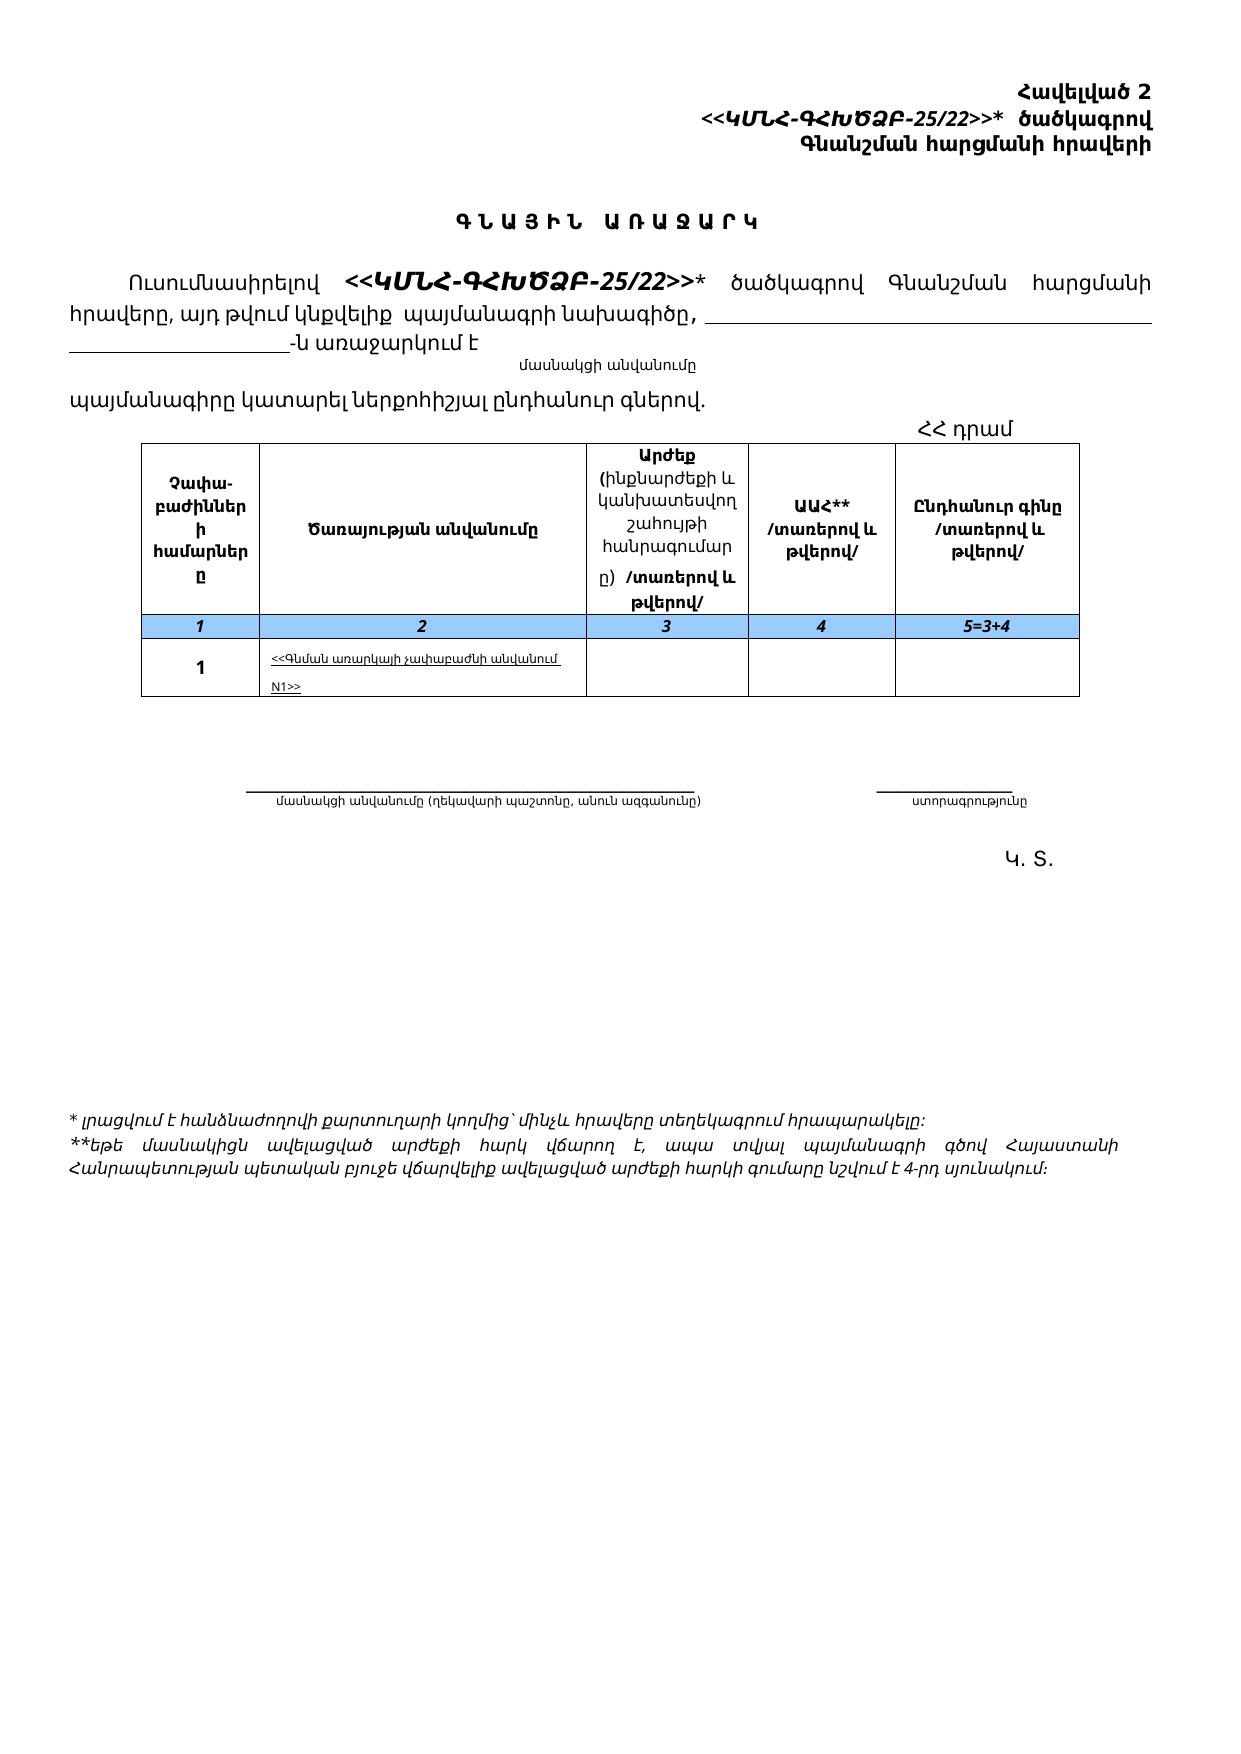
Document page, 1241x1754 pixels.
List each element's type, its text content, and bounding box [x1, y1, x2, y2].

table_cell 2 [260, 615, 586, 638]
table_header Ընդհանուր գինը /տառերով և թվերով/ [896, 444, 1079, 614]
text <<ԿՄՆՀ-ԳՀԽԾՁԲ-25/22>>* ծածկագրով [69, 104, 1152, 132]
table_cell 1 [142, 615, 259, 638]
table_cell 3 [587, 615, 748, 638]
table_cell [587, 639, 748, 696]
text մասնակցի անվանումը (ղեկավարի պաշտոնը, անուն ազգանունը) ստորագրությունը [69, 794, 1152, 818]
table_header ԱԱՀ** /տառերով և թվերով/ [749, 444, 895, 614]
text պայմանագիրը կատարել ներքոհիշյալ ընդհանուր գներով. [69, 386, 1152, 414]
text Ուսումնասիրելով <<ԿՄՆՀ-ԳՀԽԾՁԲ-25/22>>* ծածկագրով Գնանշման հարցմանի հրավերը, այդ թվում կնքվելիք պայմանագրի նախագիծը, -ն առաջարկում է [69, 264, 1152, 356]
text մասնակցի անվանումը [69, 356, 1152, 386]
text ___________________________________________ _____________ [144, 769, 1152, 794]
text Կ. Տ. [69, 847, 1152, 871]
table_cell 5=3+4 [896, 615, 1079, 638]
table_cell 4 [749, 615, 895, 638]
text Հավելված 2 [69, 80, 1152, 104]
table_header Չափա- բաժինների համարները [142, 444, 259, 614]
table_cell <<Գնման առարկայի չափաբաժնի անվանում N1>> [260, 639, 586, 696]
table_cell [896, 639, 1079, 696]
text Գնանշման հարցմանի հրավերի [69, 132, 1152, 157]
text * լրացվում է հանձնաժողովի քարտուղարի կողմից` մինչև հրավերը տեղեկագրում հրապարակելը: [69, 1108, 1152, 1131]
text ՀՀ դրամ [69, 414, 1152, 442]
text **եթե մասնակիցն ավելացված արժեքի հարկ վճարող է, ապա տվյալ պայմանագրի գծով Հայաստանի Հանրապետության պետական բյուջե վճարվելիք ավելացված արժեքի հարկի գումարը նշվում է 4-րդ սյունակում։ [69, 1131, 1119, 1179]
table_cell 1 [142, 639, 259, 696]
table_cell [749, 639, 895, 696]
text Գ Ն Ա Յ Ի Ն Ա Ռ Ա Ջ Ա Ր Կ [62, 210, 1152, 234]
table_header Ծառայության անվանումը [260, 444, 586, 614]
table_header Արժեք (ինքնարժեքի և կանխատեսվող շահույթի հանրագումարը) /տառերով և թվերով/ [587, 444, 748, 614]
